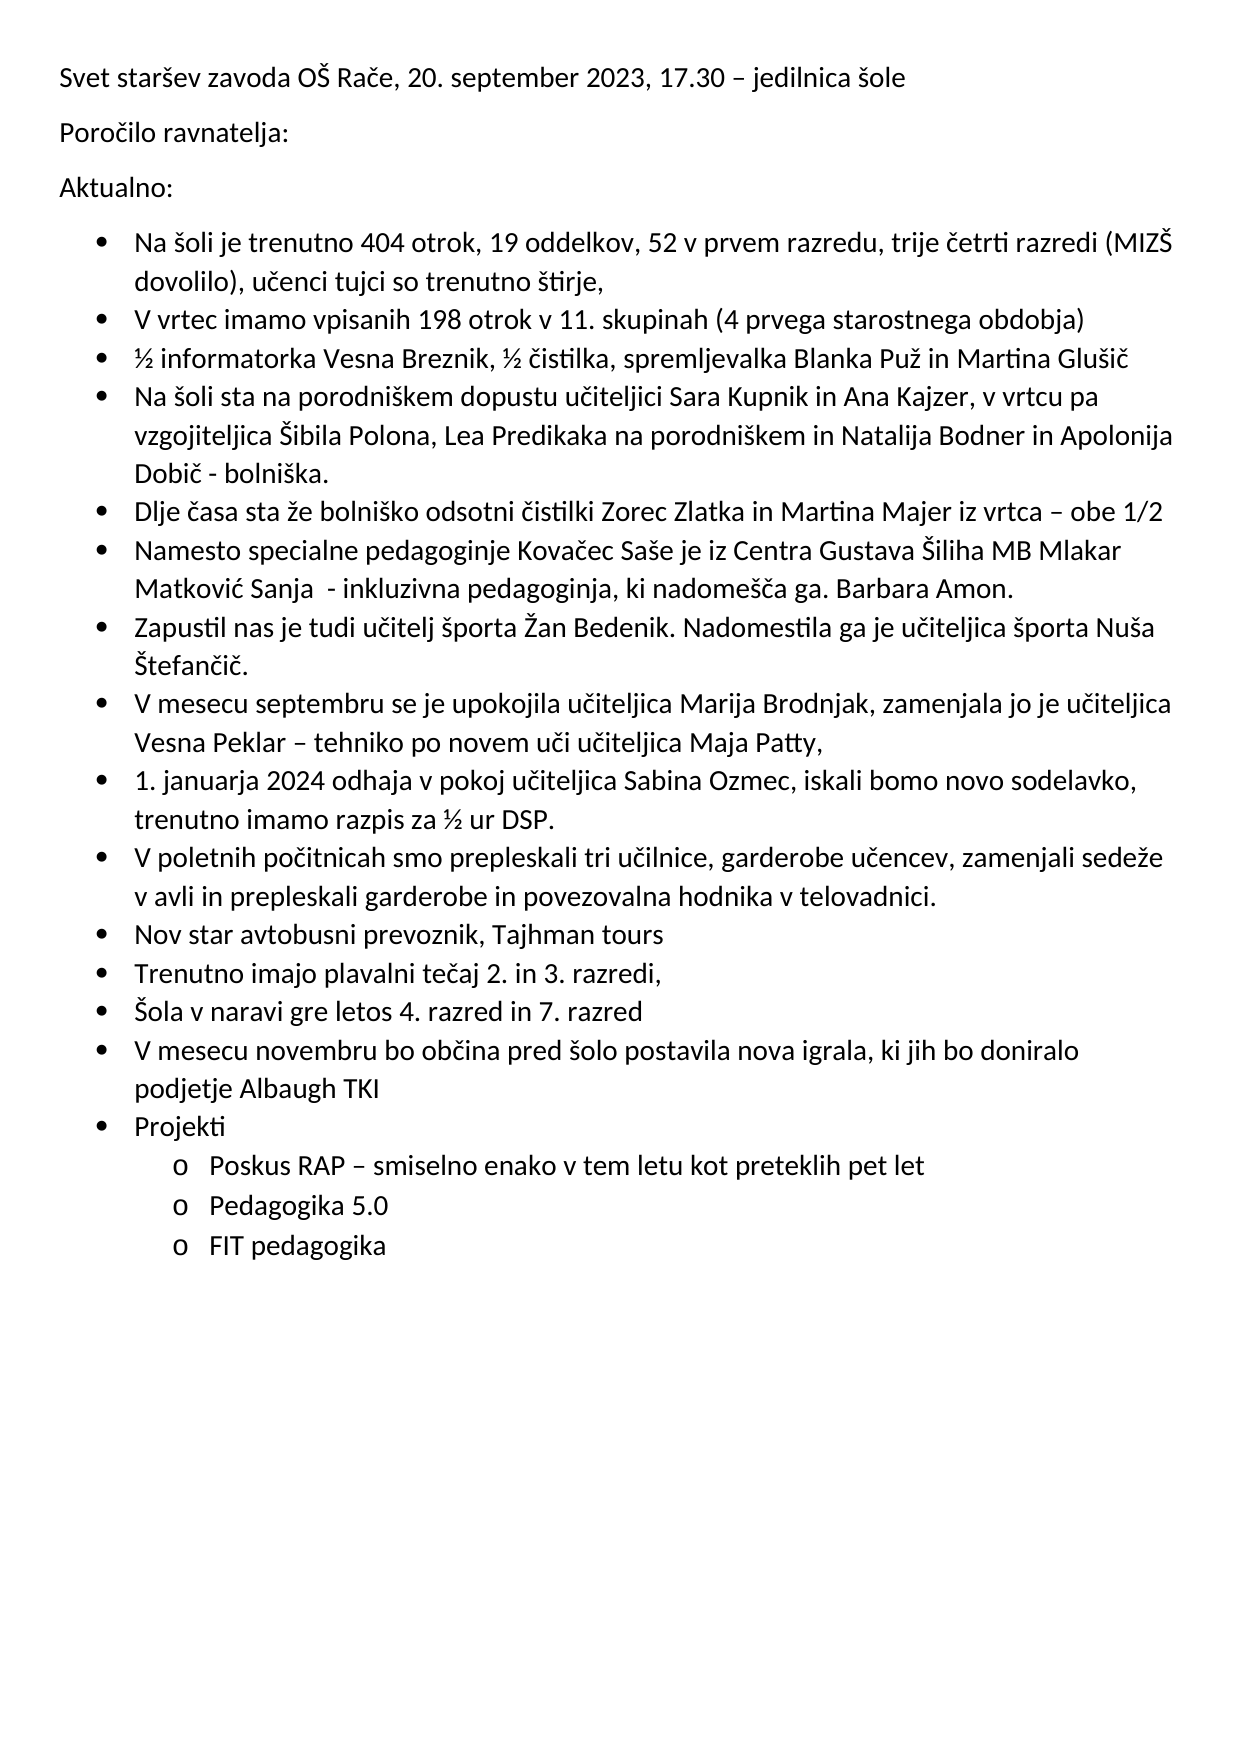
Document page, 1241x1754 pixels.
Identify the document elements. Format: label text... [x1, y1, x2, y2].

list ½ informatorka Vesna Breznik, ½ čistilka, spremljevalka Blanka Puž in Martina Glušič [97, 340, 1181, 375]
list V mesecu novembru bo občina pred šolo postavila nova igrala, ki jih bo doniralo podjetje Albaugh TKI [97, 1032, 1181, 1106]
list Namesto specialne pedagoginje Kovačec Saše je iz Centra Gustava Šiliha MB Mlakar Matković Sanja - inkluzivna pedagoginja, ki nadomešča ga. Barbara Amon. [97, 532, 1181, 606]
list V poletnih počitnicah smo prepleskali tri učilnice, garderobe učencev, zamenjali sedeže v avli in prepleskali garderobe in povezovalna hodnika v telovadnici. [97, 839, 1181, 913]
list Šola v naravi gre letos 4. razred in 7. razred [97, 993, 1181, 1029]
list V vrtec imamo vpisanih 198 otrok v 11. skupinah (4 prvega starostnega obdobja) [97, 301, 1181, 337]
list Na šoli sta na porodniškem dopustu učiteljici Sara Kupnik in Ana Kajzer, v vrtcu pa vzgojiteljica Šibila Polona, Lea Predikaka na porodniškem in Natalija Bodner in Apolonija Dobič - bolniška. [97, 378, 1181, 491]
text Svet staršev zavoda OŠ Rače, 20. september 2023, 17.30 – jedilnica šole [59, 59, 1181, 95]
list Dlje časa sta že bolniško odsotni čistilki Zorec Zlatka in Martina Majer iz vrtca – obe 1/2 [97, 493, 1181, 529]
text Aktualno: [59, 169, 1181, 205]
list Zapustil nas je tudi učitelj športa Žan Bedenik. Nadomestila ga je učiteljica športa Nuša Štefančič. [97, 609, 1181, 683]
list Projekti [97, 1108, 1181, 1144]
list Pedagogika 5.0 [172, 1187, 1181, 1224]
list Nov star avtobusni prevoznik, Tajhman tours [97, 916, 1181, 952]
list Trenutno imajo plavalni tečaj 2. in 3. razredi, [97, 955, 1181, 990]
list V mesecu septembru se je upokojila učiteljica Marija Brodnjak, zamenjala jo je učiteljica Vesna Peklar – tehniko po novem uči učiteljica Maja Patty, [97, 686, 1181, 760]
list Na šoli je trenutno 404 otrok, 19 oddelkov, 52 v prvem razredu, trije četrti razredi (MIZŠ dovolilo), učenci tujci so trenutno štirje, [97, 224, 1181, 298]
list Poskus RAP – smiselno enako v tem letu kot preteklih pet let [172, 1147, 1181, 1184]
list FIT pedagogika [172, 1227, 1181, 1264]
list 1. januarja 2024 odhaja v pokoj učiteljica Sabina Ozmec, iskali bomo novo sodelavko, trenutno imamo razpis za ½ ur DSP. [97, 762, 1181, 837]
text Poročilo ravnatelja: [59, 114, 1181, 150]
